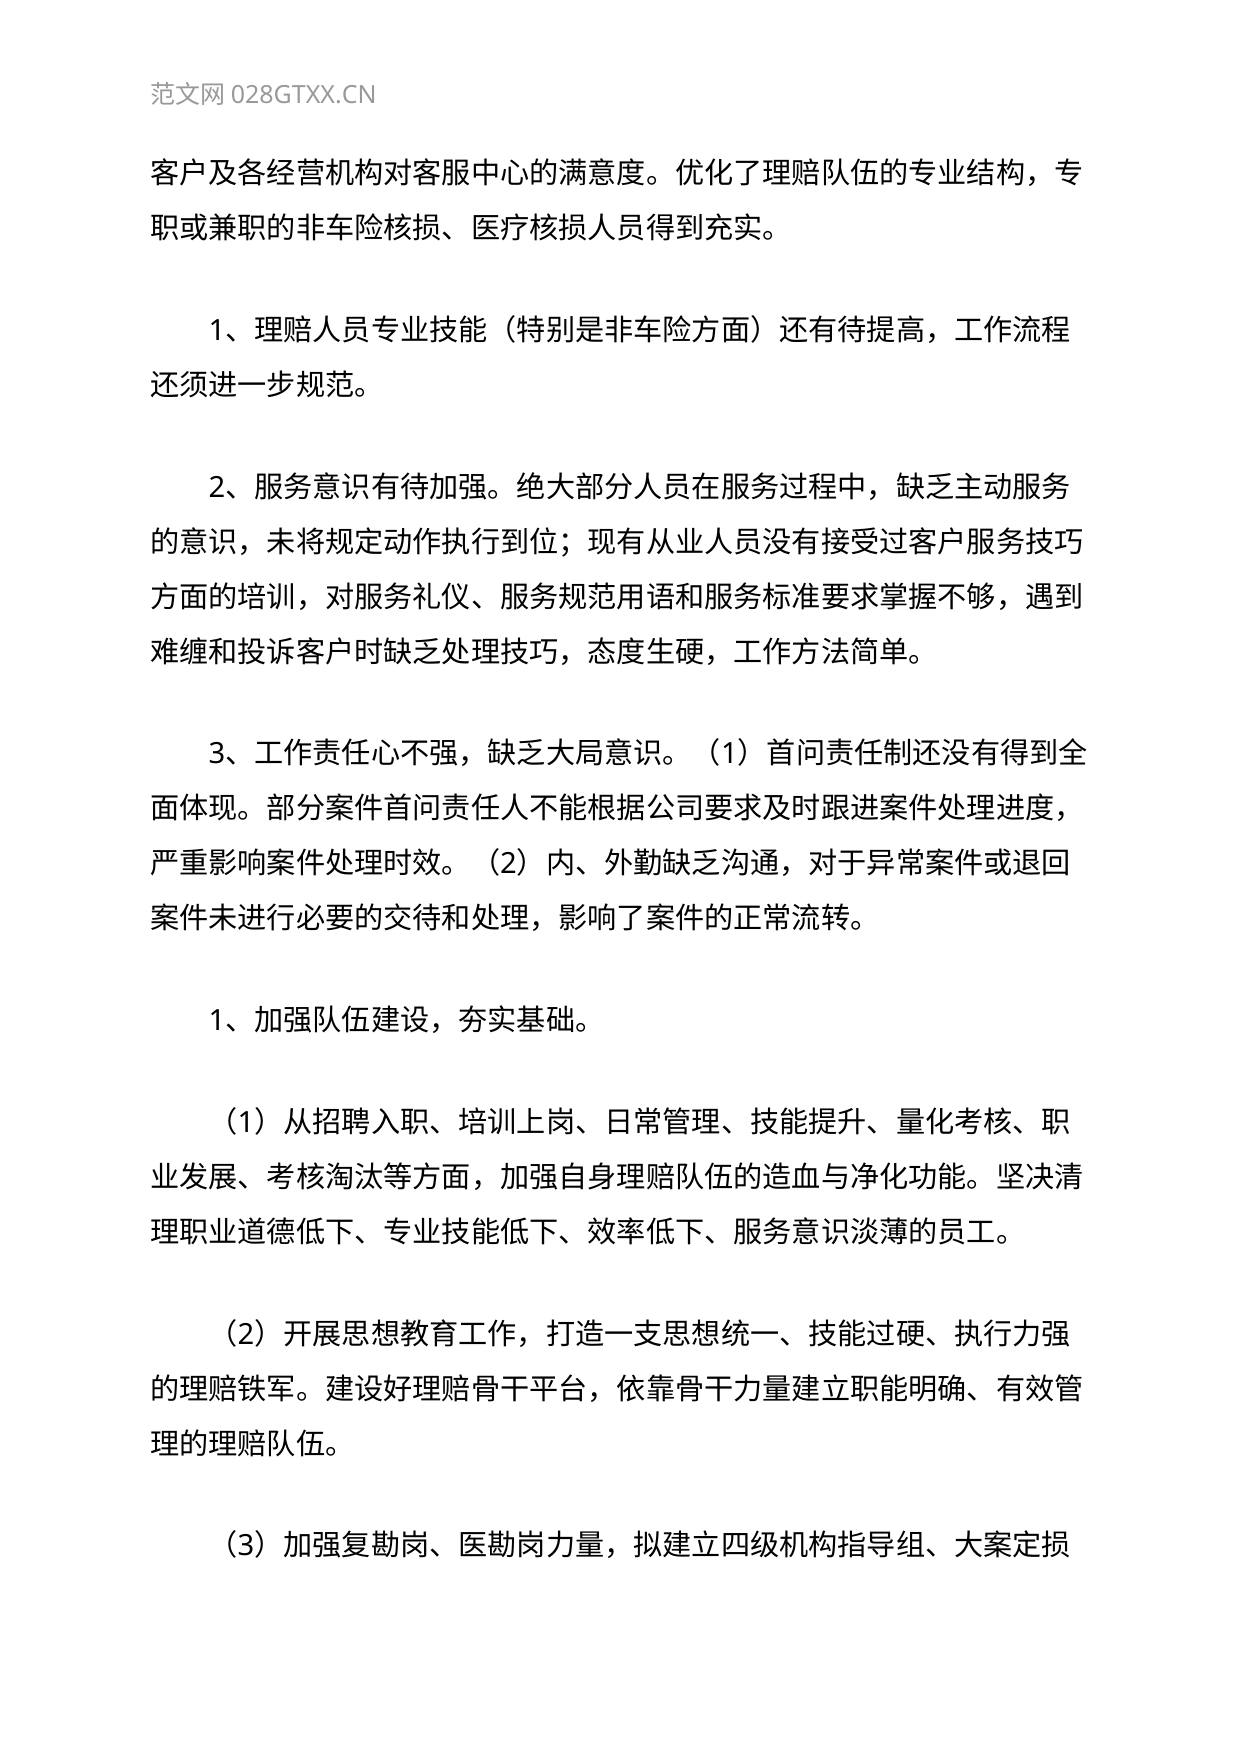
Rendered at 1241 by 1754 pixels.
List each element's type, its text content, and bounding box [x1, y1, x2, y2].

text 2、服务意识有待加强。绝大部分人员在服务过程中，缺乏主动服务的意识，未将规定动作执行到位；现有从业人员没有接受过客户服务技巧方面的培训，对服务礼仪、服务规范用语和服务标准要求掌握不够，遇到难缠和投诉客户时缺乏处理技巧，态度生硬，工作方法简单。 [150, 463, 1090, 671]
text （1）从招聘入职、培训上岗、日常管理、技能提升、量化考核、职业发展、考核淘汰等方面，加强自身理赔队伍的造血与净化功能。坚决清理职业道德低下、专业技能低下、效率低下、服务意识淡薄的员工。 [150, 1099, 1090, 1251]
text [150, 150, 1090, 247]
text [150, 1522, 1090, 1564]
text 1、理赔人员专业技能（特别是非车险方面）还有待提高，工作流程还须进一步规范。 [150, 307, 1090, 404]
text 1、加强队伍建设，夯实基础。 [150, 997, 1090, 1039]
text 3、工作责任心不强，缺乏大局意识。（1）首问责任制还没有得到全面体现。部分案件首问责任人不能根据公司要求及时跟进案件处理进度，严重影响案件处理时效。（2）内、外勤缺乏沟通，对于异常案件或退回案件未进行必要的交待和处理，影响了案件的正常流转。 [150, 730, 1090, 937]
text （2）开展思想教育工作，打造一支思想统一、技能过硬、执行力强的理赔铁军。建设好理赔骨干平台，依靠骨干力量建立职能明确、有效管理的理赔队伍。 [150, 1310, 1090, 1462]
